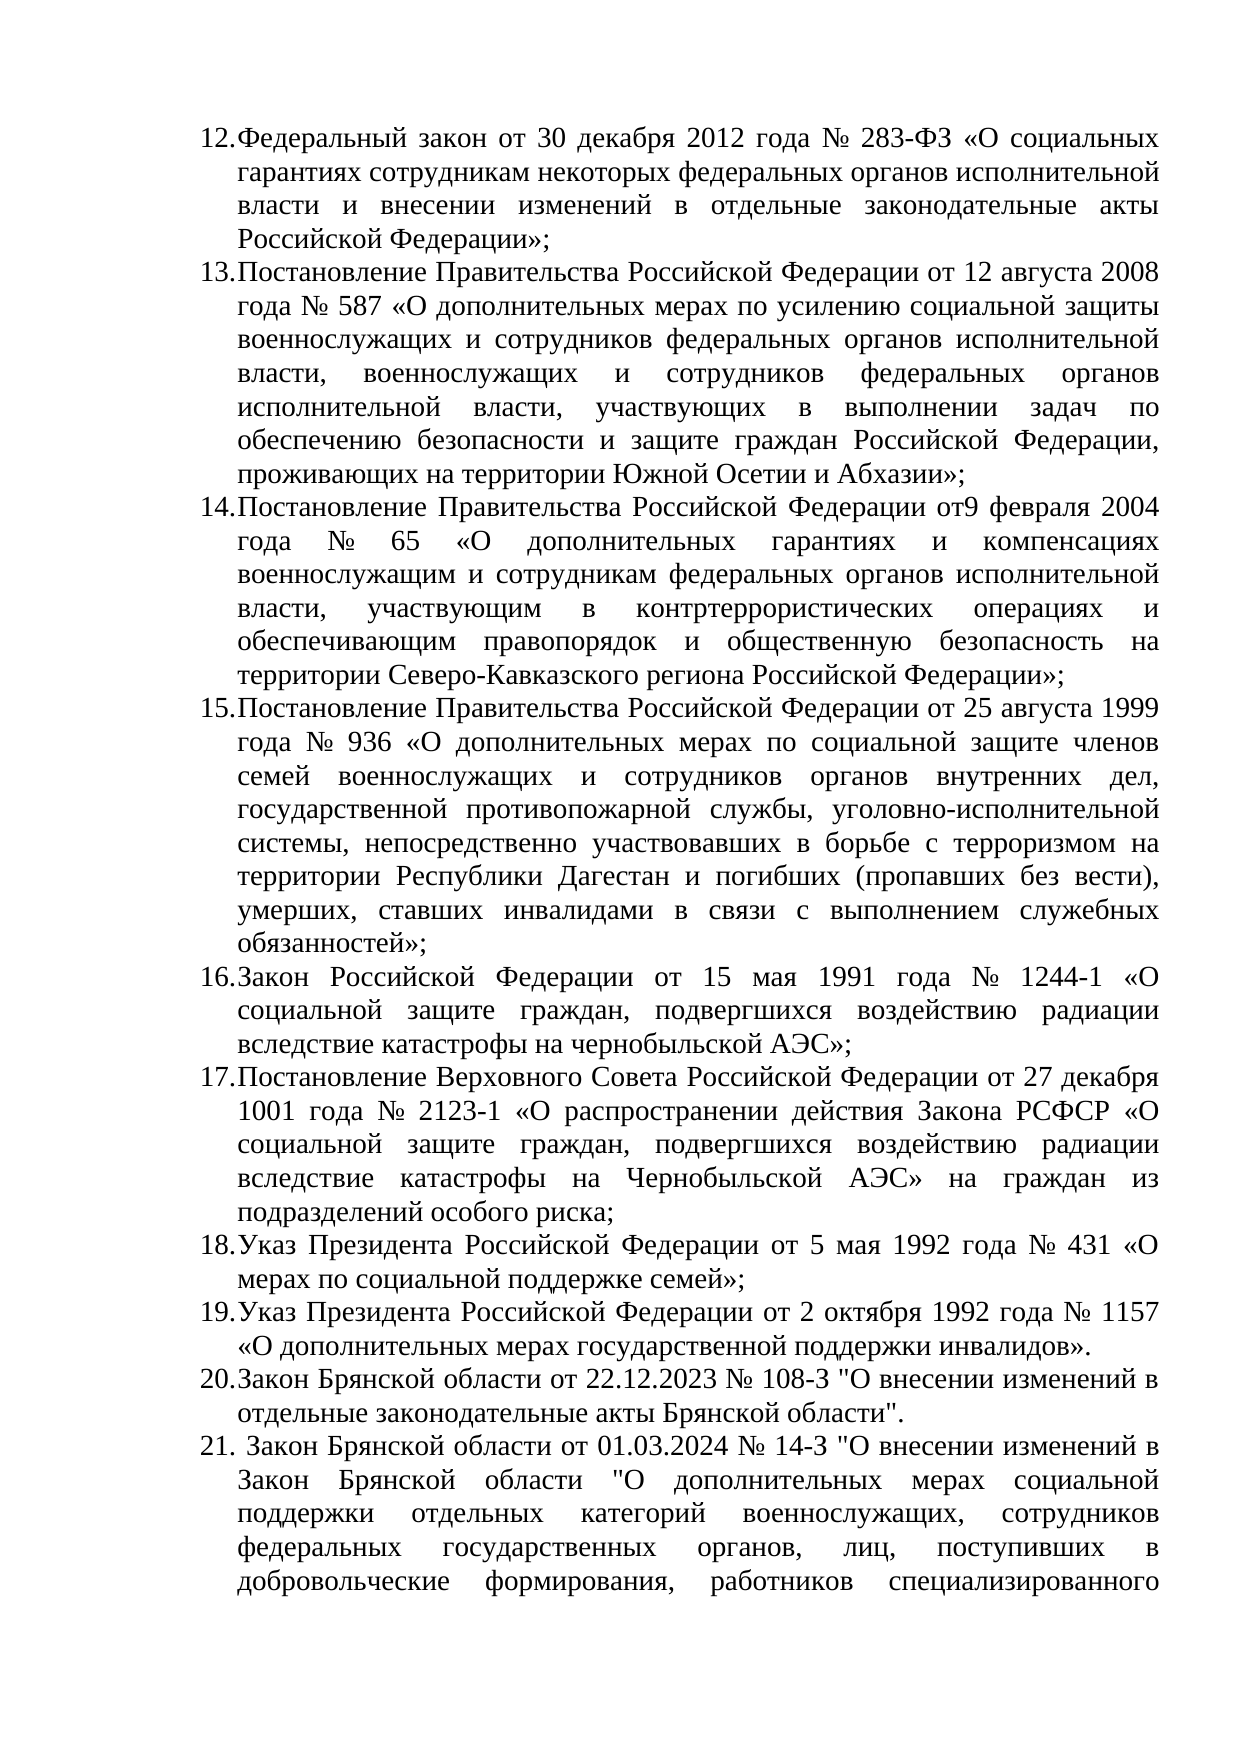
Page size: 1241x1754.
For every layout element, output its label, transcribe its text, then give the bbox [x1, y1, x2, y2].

list Указ Президента Российской Федерации от 2 октября 1992 года № 1157 «О дополнительных мерах государственной поддержки инвалидов». [199, 1295, 1160, 1362]
list Федеральный закон от 30 декабря 2012 года № 283-ФЗ «О социальных гарантиях сотрудникам некоторых федеральных органов исполнительной власти и внесении изменений в отдельные законодательные акты Российской Федерации»; [199, 121, 1160, 255]
list Указ Президента Российской Федерации от 5 мая 1992 года № 431 «О мерах по социальной поддержке семей»; [199, 1228, 1160, 1295]
list Постановление Правительства Российской Федерации от 25 августа 1999 года № 936 «О дополнительных мерах по социальной защите членов семей военнослужащих и сотрудников органов внутренних дел, государственной противопожарной службы, уголовно-исполнительной системы, непосредственно участвовавших в борьбе с терроризмом на территории Республики Дагестан и погибших (пропавших без вести), умерших, ставших инвалидами в связи с выполнением служебных обязанностей»; [199, 691, 1160, 959]
list Закон Брянской области от 22.12.2023 № 108-З "О внесении изменений в отдельные законодательные акты Брянской области". [199, 1362, 1160, 1429]
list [199, 1429, 1160, 1597]
list Постановление Верховного Совета Российской Федерации от 27 декабря 1001 года № 2123-1 «О распространении действия Закона РСФСР «О социальной защите граждан, подвергшихся воздействию радиации вследствие катастрофы на Чернобыльской АЭС» на граждан из подразделений особого риска; [199, 1060, 1160, 1228]
list Постановление Правительства Российской Федерации от9 февраля 2004 года № 65 «О дополнительных гарантиях и компенсациях военнослужащим и сотрудникам федеральных органов исполнительной власти, участвующим в контртеррористических операциях и обеспечивающим правопорядок и общественную безопасность на территории Северо-Кавказского региона Российской Федерации»; [199, 490, 1160, 691]
list Закон Российской Федерации от 15 мая 1991 года № 1244-1 «О социальной защите граждан, подвергшихся воздействию радиации вследствие катастрофы на чернобыльской АЭС»; [199, 959, 1160, 1060]
list Постановление Правительства Российской Федерации от 12 августа 2008 года № 587 «О дополнительных мерах по усилению социальной защиты военнослужащих и сотрудников федеральных органов исполнительной власти, военнослужащих и сотрудников федеральных органов исполнительной власти, участвующих в выполнении задач по обеспечению безопасности и защите граждан Российской Федерации, проживающих на территории Южной Осетии и Абхазии»; [199, 255, 1160, 490]
